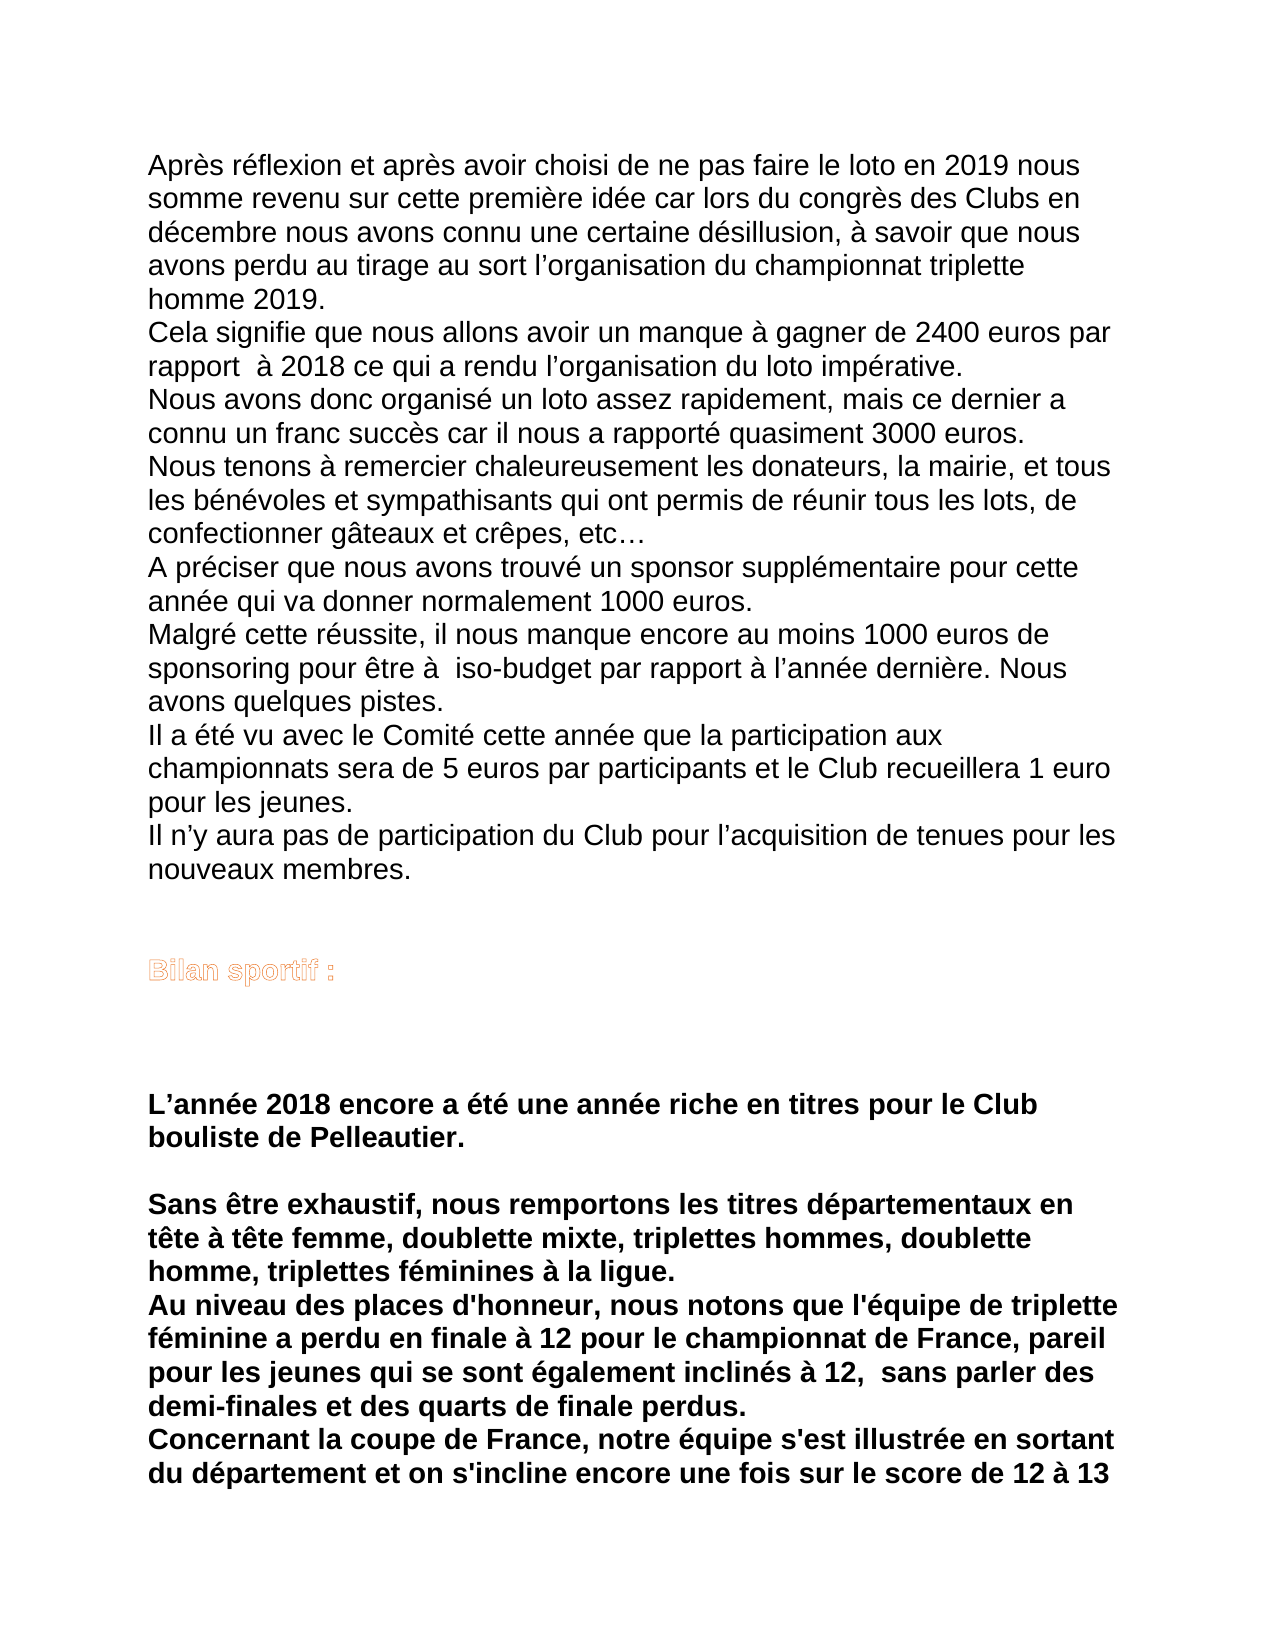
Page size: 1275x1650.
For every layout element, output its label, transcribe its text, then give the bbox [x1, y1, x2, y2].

text L’année 2018 encore a été une année riche en titres pour le Club bouliste de Pelleautier. [148, 1087, 1127, 1154]
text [148, 1422, 1127, 1489]
text Nous tenons à remercier chaleureusement les donateurs, la mairie, et tous les bénévoles et sympathisants qui ont permis de réunir tous les lots, de confectionner gâteaux et crêpes, etc… [148, 449, 1127, 550]
text Cela signifie que nous allons avoir un manque à gagner de 2400 euros par rapport à 2018 ce qui a rendu l’organisation du loto impérative. [148, 315, 1127, 382]
text Sans être exhaustif, nous remportons les titres départementaux en tête à tête femme, doublette mixte, triplettes hommes, doublette homme, triplettes féminines à la ligue. [148, 1187, 1127, 1288]
text Après réflexion et après avoir choisi de ne pas faire le loto en 2019 nous somme revenu sur cette première idée car lors du congrès des Clubs en décembre nous avons connu une certaine désillusion, à savoir que nous avons perdu au tirage au sort l’organisation du championnat triplette homme 2019. [148, 148, 1127, 315]
text Nous avons donc organisé un loto assez rapidement, mais ce dernier a connu un franc succès car il nous a rapporté quasiment 3000 euros. [148, 382, 1127, 449]
text A préciser que nous avons trouvé un sponsor supplémentaire pour cette année qui va donner normalement 1000 euros. [148, 550, 1127, 617]
text Il a été vu avec le Comité cette année que la participation aux championnats sera de 5 euros par participants et le Club recueillera 1 euro pour les jeunes. [148, 718, 1127, 818]
text Malgré cette réussite, il nous manque encore au moins 1000 euros de sponsoring pour être à iso-budget par rapport à l’année dernière. Nous avons quelques pistes. [148, 617, 1127, 718]
text Bilan sportif : [148, 953, 1127, 986]
text Il n’y aura pas de participation du Club pour l’acquisition de tenues pour les nouveaux membres. [148, 818, 1127, 886]
text Au niveau des places d'honneur, nous notons que l'équipe de triplette féminine a perdu en finale à 12 pour le championnat de France, pareil pour les jeunes qui se sont également inclinés à 12, sans parler des demi-finales et des quarts de finale perdus. [148, 1288, 1127, 1422]
